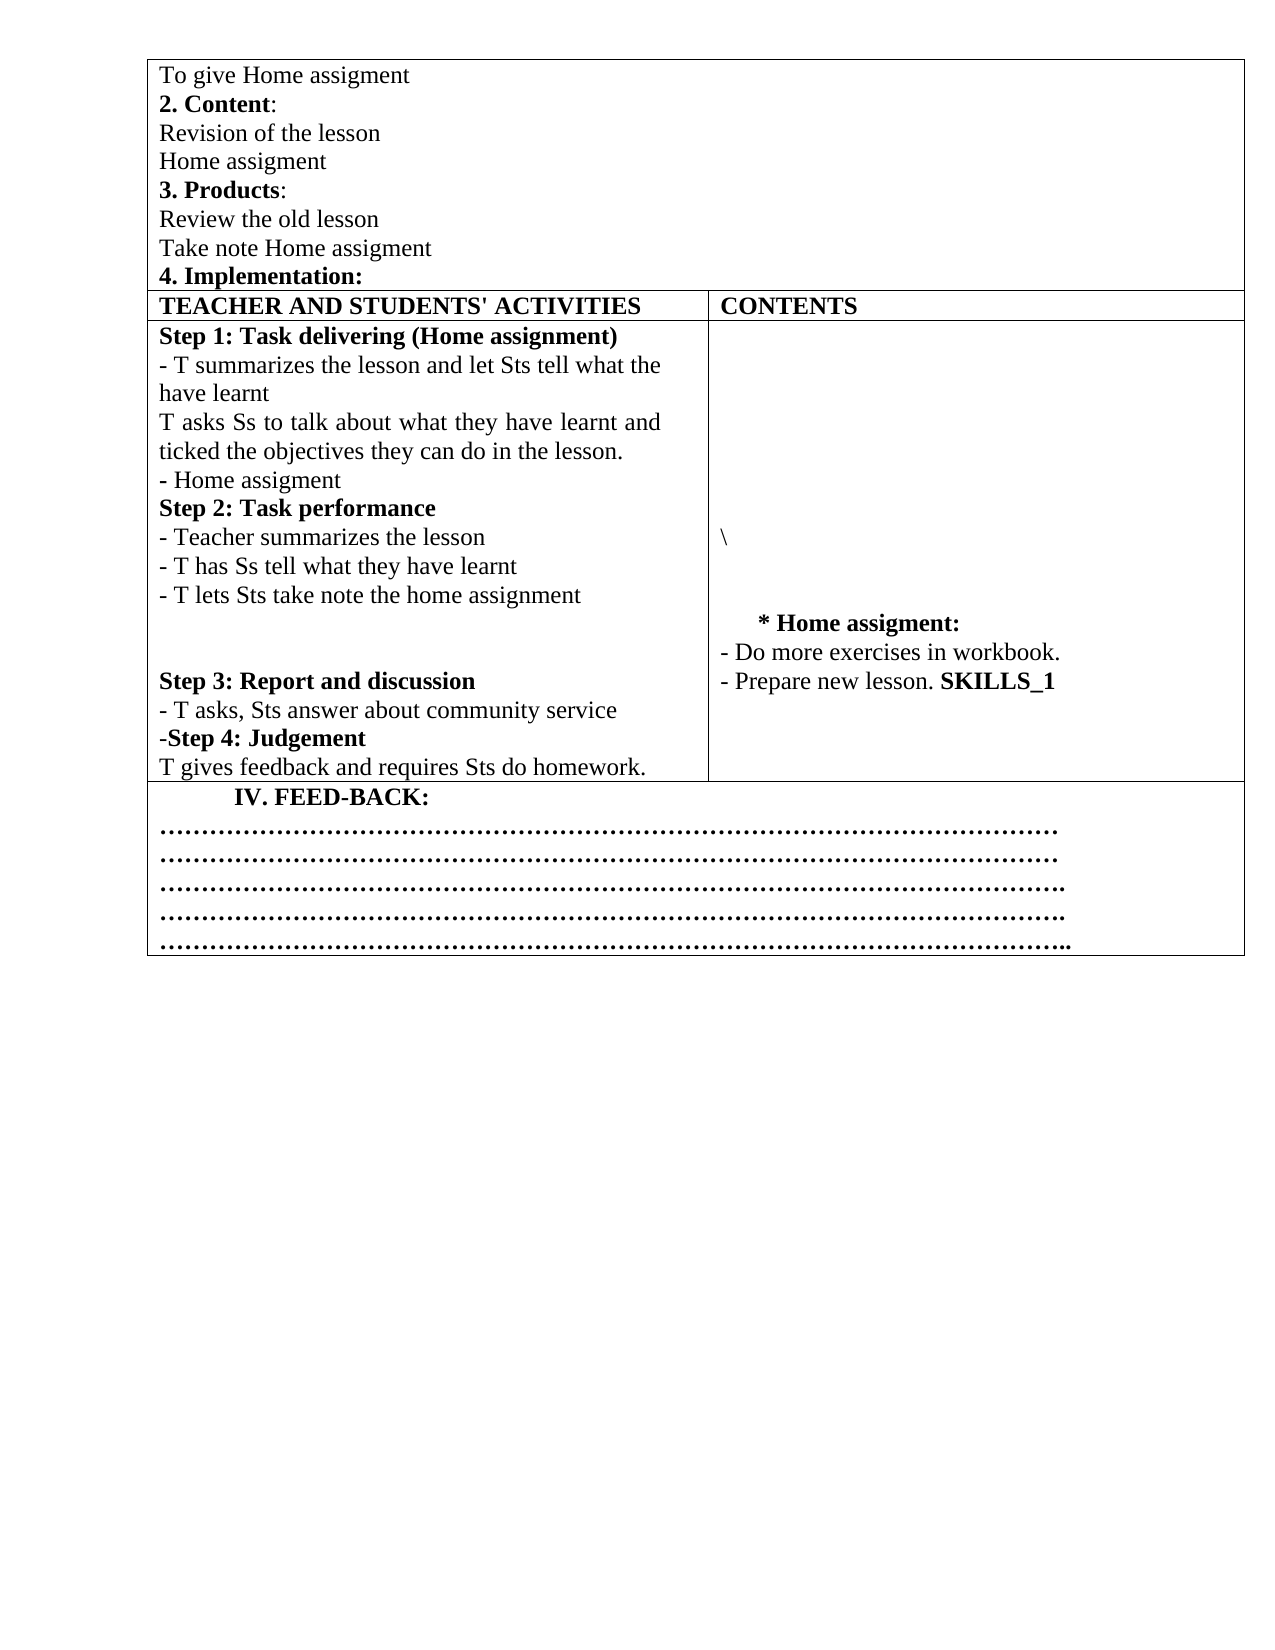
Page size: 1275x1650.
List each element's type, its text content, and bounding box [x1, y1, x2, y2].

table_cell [148, 60, 1244, 290]
table_cell \ * Home assigment: - Do more exercises in workbook. - Prepare new lesson. SKILLS_1 [709, 321, 1244, 781]
table_cell IV. FEED-BACK: ……………………………………………………………………………………………… ……………………………………………………………………………………………… ………………………………………………………………………………………………. ………………………………………………………………………………………………. ……………………………………………………………………………………………….. [148, 782, 1244, 954]
table_cell CONTENTS [709, 291, 1244, 320]
table_cell TEACHER AND STUDENTS' ACTIVITIES [148, 291, 708, 320]
table_cell Step 1: Task delivering (Home assignment) - T summarizes the lesson and let Sts tell what the have learnt T asks Ss to talk about what they have learnt and ticked the objectives they can do in the lesson. - Home assigment Step 2: Task performance - Teacher summarizes the lesson - T has Ss tell what they have learnt - T lets Sts take note the home assignment Step 3: Report and discussion - T asks, Sts answer about community service -Step 4: Judgement T gives feedback and requires Sts do homework. [148, 321, 708, 781]
